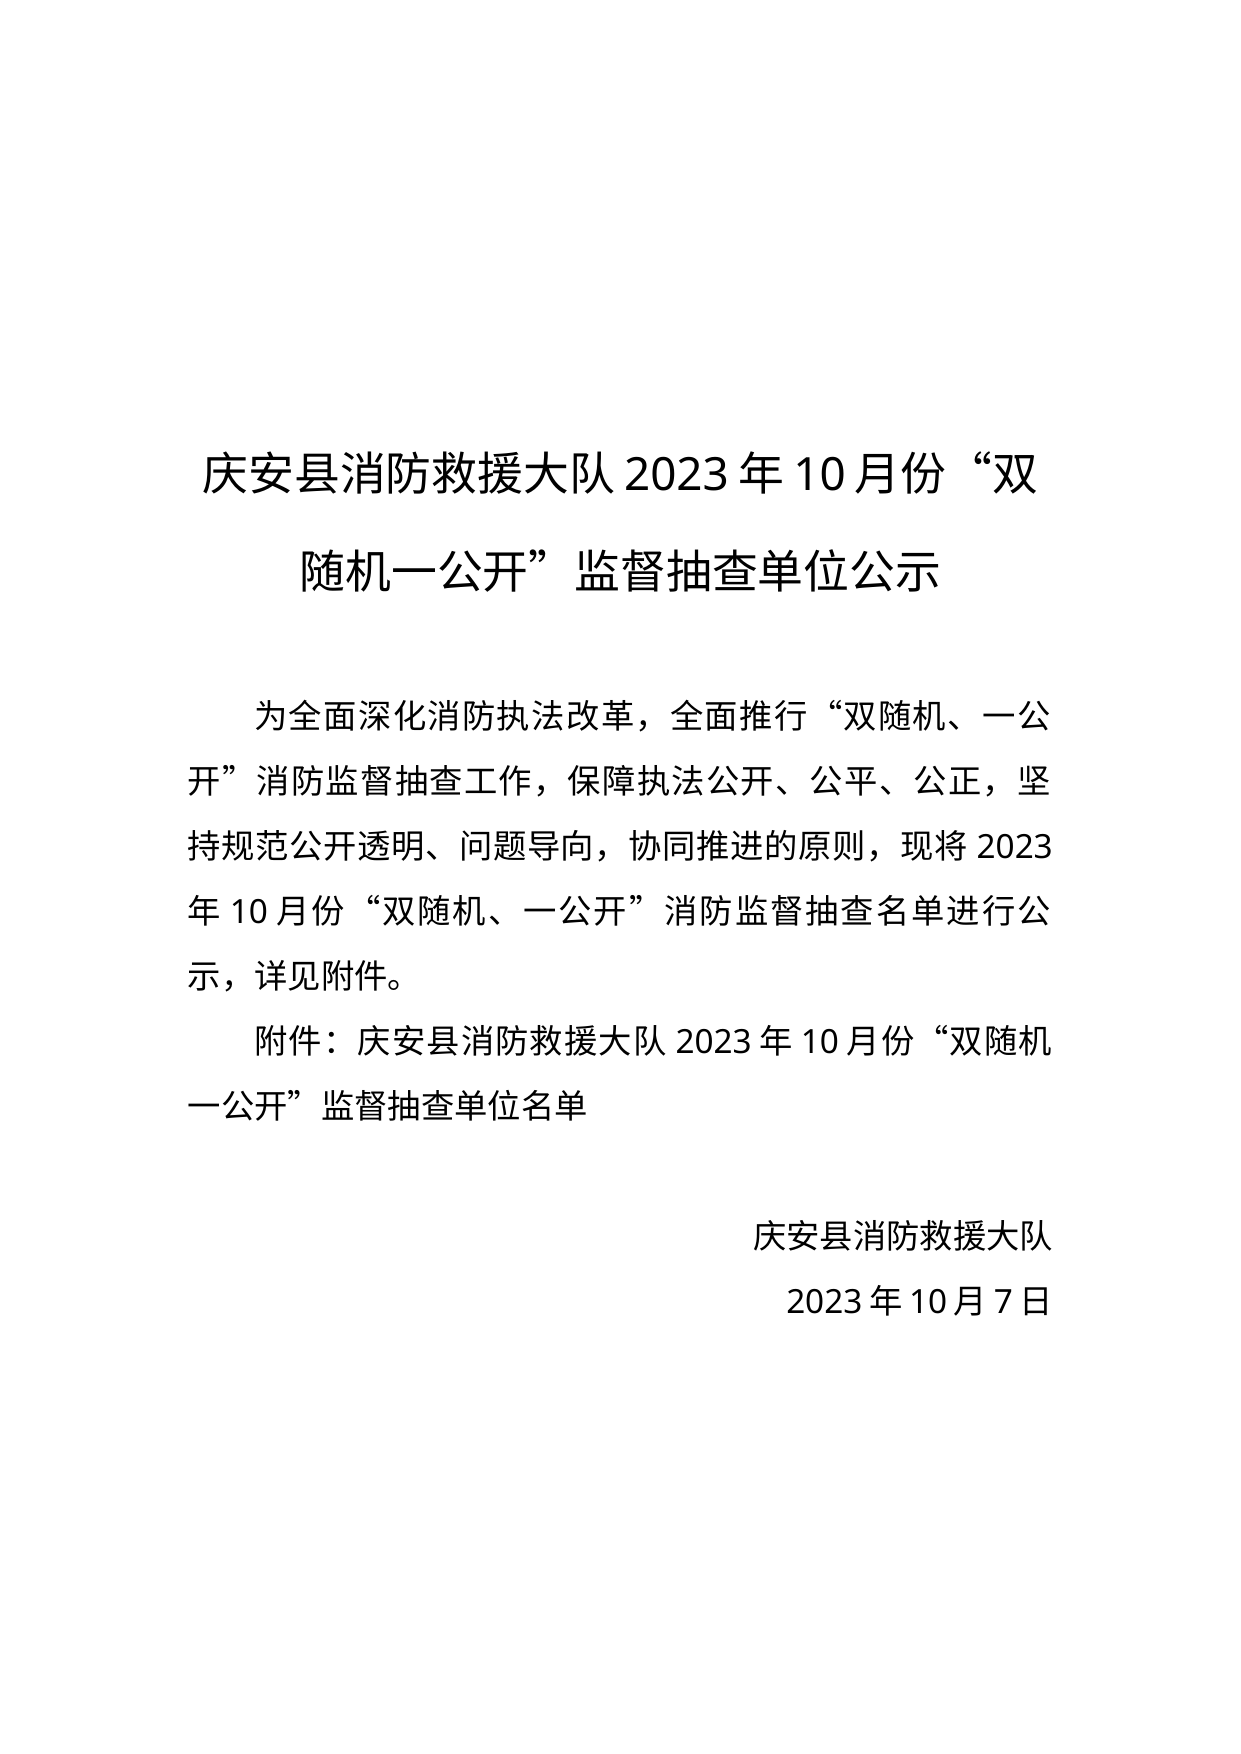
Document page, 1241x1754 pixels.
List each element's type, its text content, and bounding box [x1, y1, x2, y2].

text 为全面深化消防执法改革，全面推行“双随机、一公开”消防监督抽查工作，保障执法公开、公平、公正，坚持规范公开透明、问题导向，协同推进的原则，现将2023年10月份“双随机、一公开”消防监督抽查名单进行公示，详见附件。 [187, 682, 1053, 1007]
text 庆安县消防救援大队 [187, 1202, 1053, 1267]
text 2023年10月7日 [187, 1267, 1053, 1332]
text 庆安县消防救援大队2023年10月份“双随机一公开”监督抽查单位公示 [187, 422, 1053, 617]
text 附件：庆安县消防救援大队2023年10月份“双随机一公开”监督抽查单位名单 [187, 1007, 1053, 1137]
